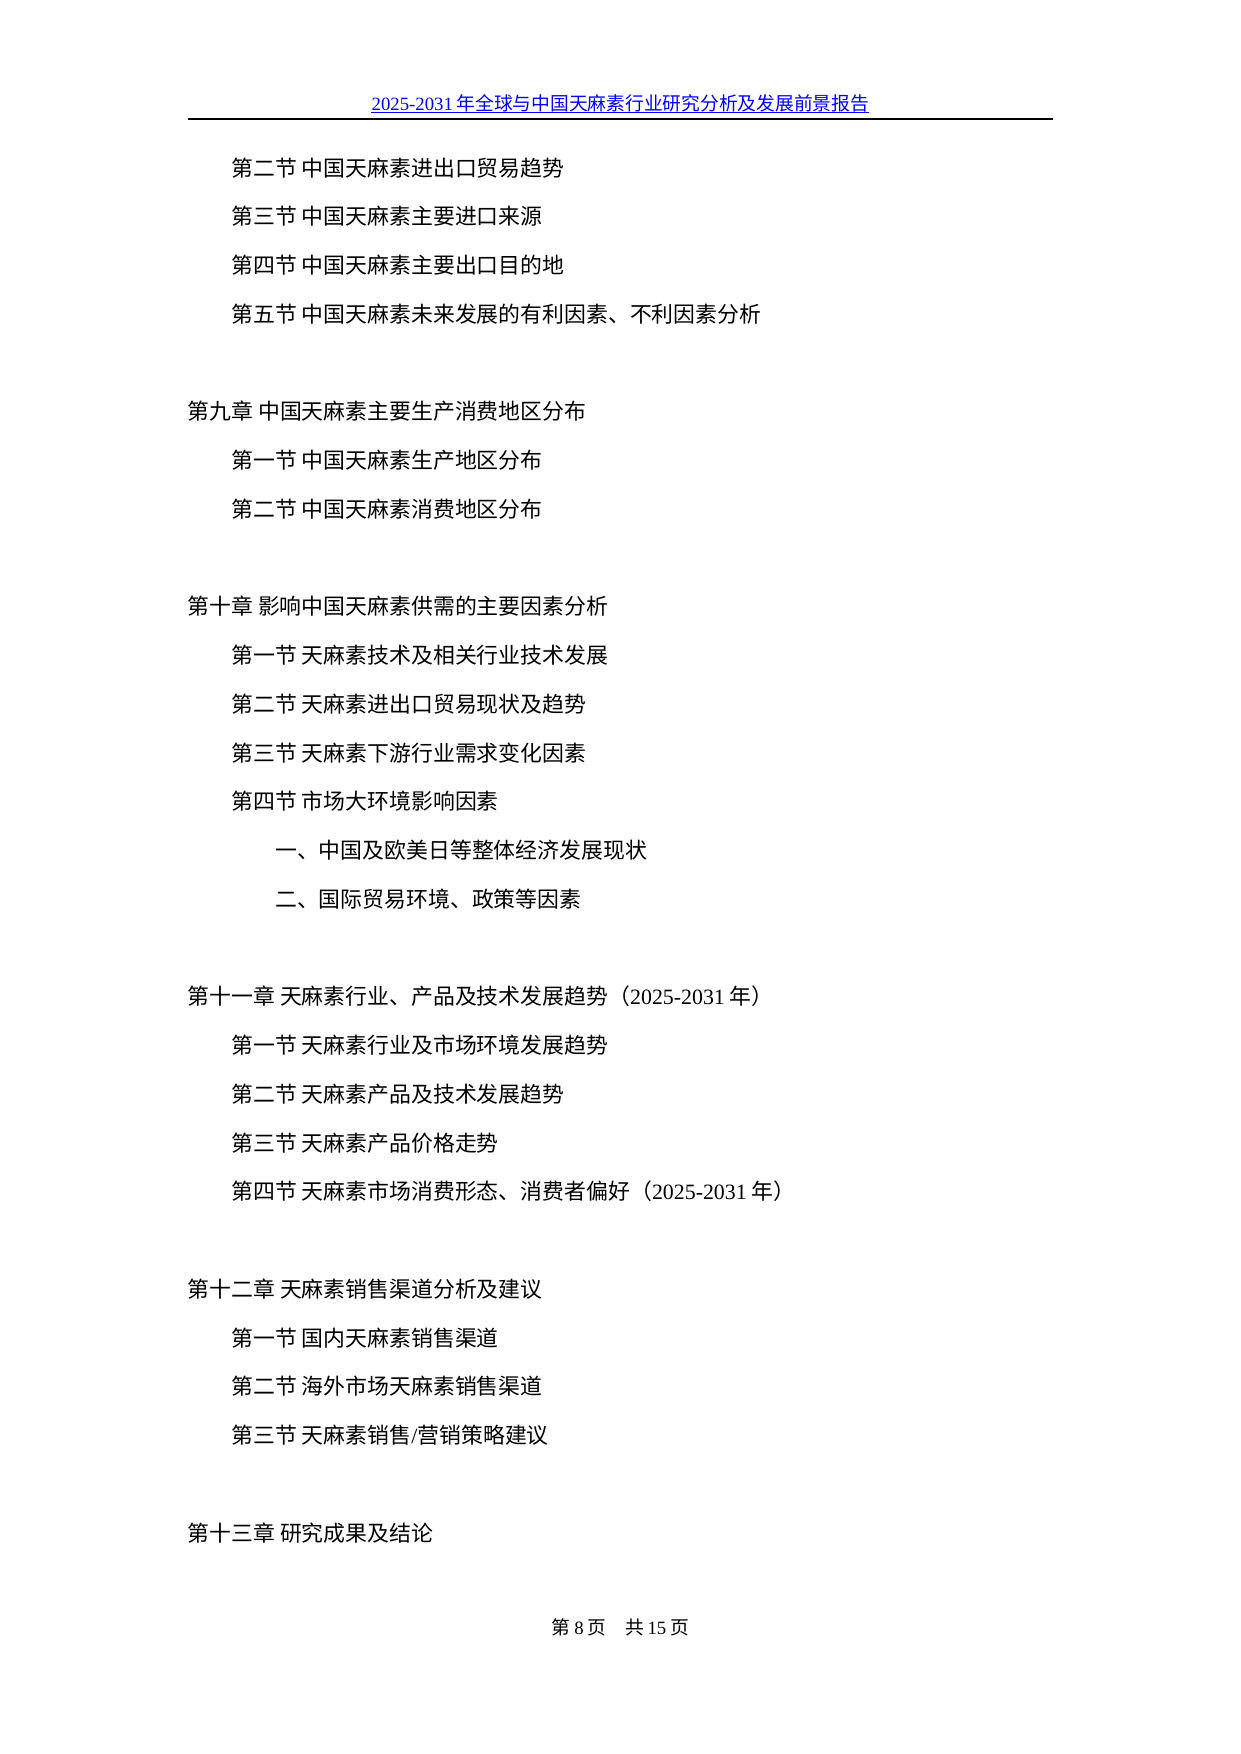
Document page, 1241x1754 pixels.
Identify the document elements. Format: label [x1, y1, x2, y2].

text [187, 150, 1053, 1548]
